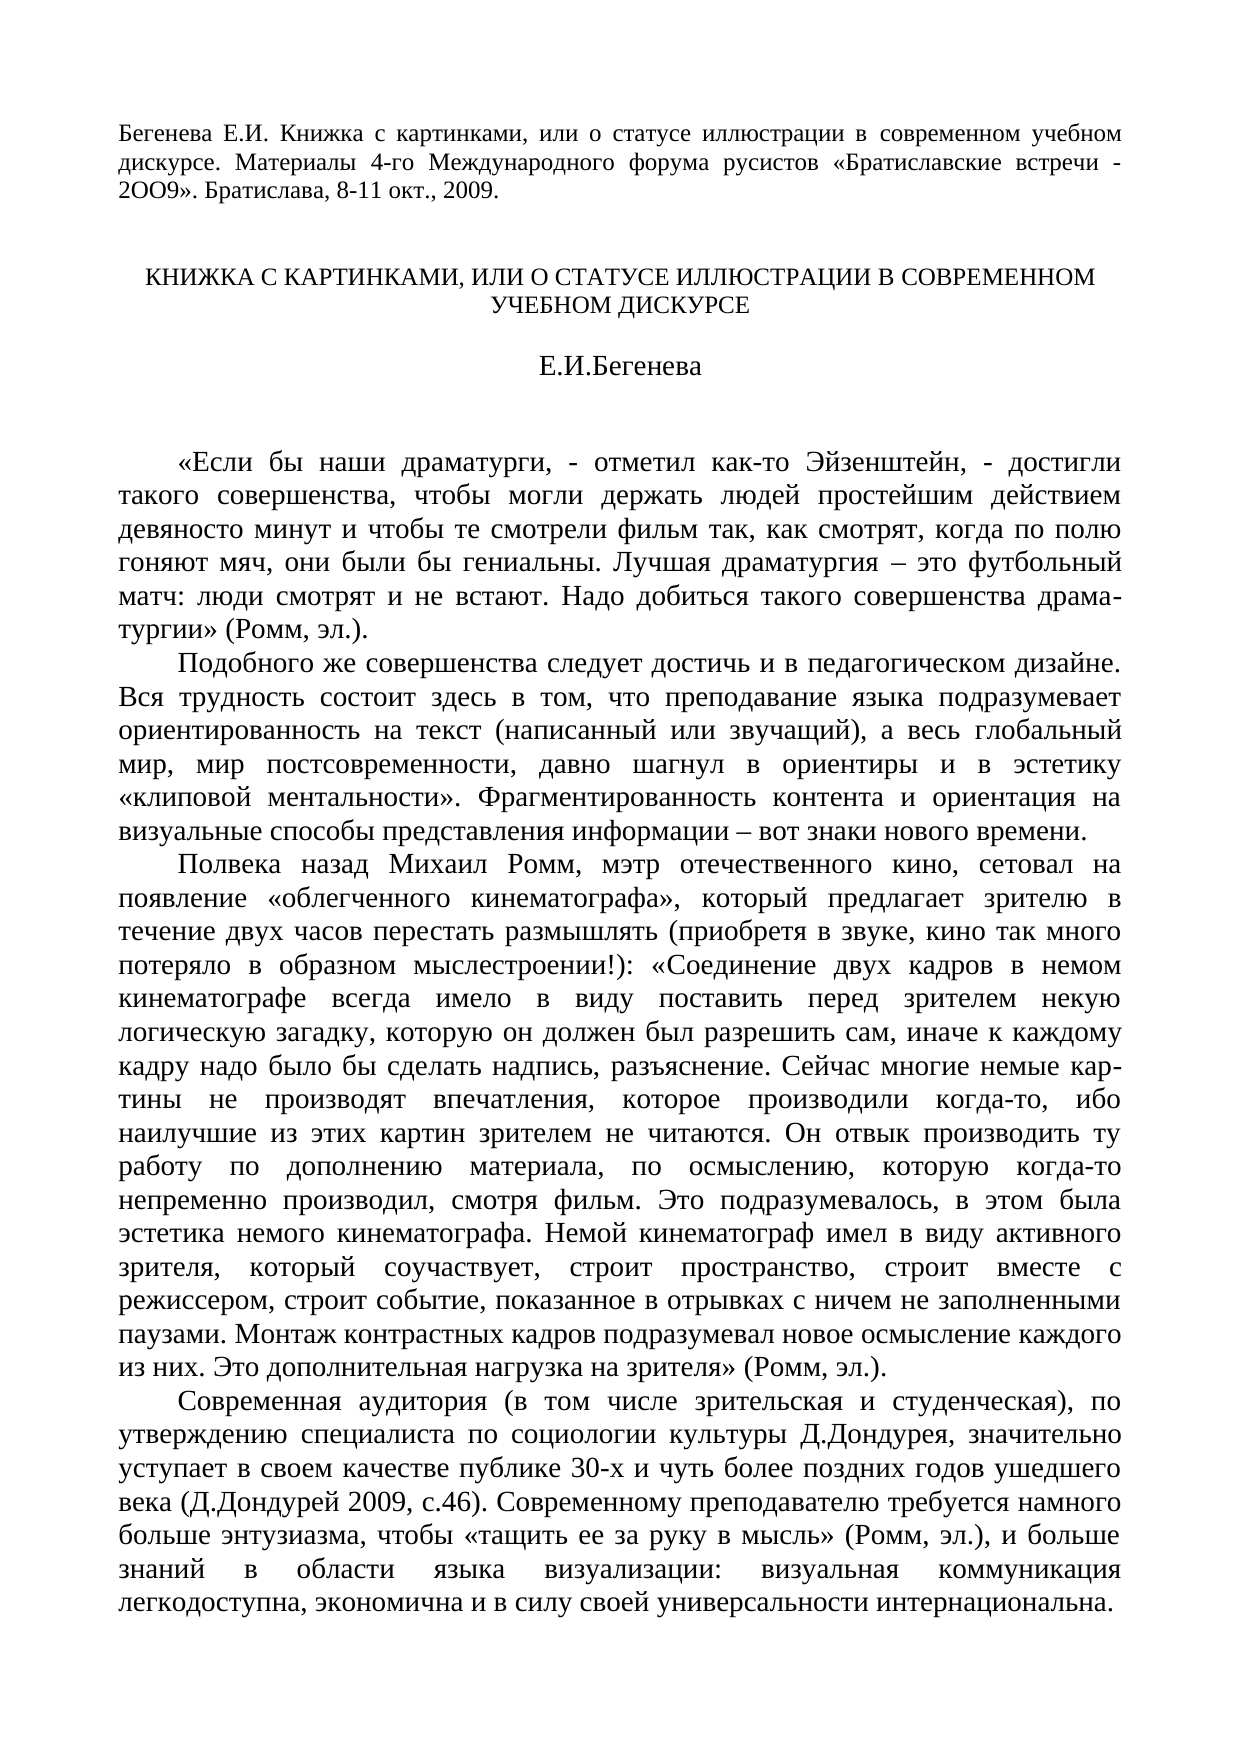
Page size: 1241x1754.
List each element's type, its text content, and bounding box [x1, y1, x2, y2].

text Современная аудитория (в том числе зрительская и студенческая), по утверждению специалиста по социологии культуры Д.Дондурея, значительно уступает в своем качестве публике 30-х и чуть более поздних годов ушедшего века (Д.Дондурей 2009, с.46). Современному преподавателю требуется намного больше энтузиазма, чтобы «тащить ее за руку в мысль» (Ромм, эл.), и больше знаний в области языка визуализации: визуальная коммуникация легкодоступна, экономична и в силу своей универсальности интернациональна. [118, 1383, 1122, 1618]
text КНИЖКА С КАРТИНКАМИ, ИЛИ О СТАТУСЕ ИЛЛЮСТРАЦИИ В СОВРЕМЕННОМ УЧЕБНОМ ДИСКУРСЕ [118, 262, 1122, 319]
text Полвека назад Михаил Ромм, мэтр отечественного кино, сетовал на появление «облегченного кинематографа», который предлагает зрителю в течение двух часов перестать размышлять (приобретя в звуке, кино так много потеряло в образном мыслестроении!): «Соединение двух кадров в немом кинематографе всегда имело в виду поставить перед зрителем некую логическую загадку, которую он должен был разрешить сам, иначе к каждому кадру надо было бы сделать надпись, разъяснение. Сейчас многие немые картины не производят впечатления, которое производили когда-то, ибо наилучшие из этих картин зрителем не читаются. Он отвык производить ту работу по дополнению материала, по осмыслению, которую когда-то непременно производил, смотря фильм. Это подразумевалось, в этом была эстетика немого кинематографа. Немой кинематограф имел в виду активного зрителя, который соучаствует, строит пространство, строит вместе с режиссером, строит событие, показанное в отрывках с ничем не заполненными паузами. Монтаж контрастных кадров подразумевал новое осмысление каждого из них. Это дополнительная нагрузка на зрителя» (Ромм, эл.). [118, 846, 1122, 1383]
text Подобного же совершенства следует достичь и в педагогическом дизайне. Вся трудность состоит здесь в том, что преподавание языка подразумевает ориентированность на текст (написанный или звучащий), а весь глобальный мир, мир постсовременности, давно шагнул в ориентиры и в эстетику «клиповой ментальности». Фрагментированность контента и ориентация на визуальные способы представления информации – вот знаки нового времени. [118, 645, 1122, 846]
text «Если бы наши драматурги, - отметил как-то Эйзенштейн, - достигли такого совершенства, чтобы могли держать людей простейшим действием девяносто минут и чтобы те смотрели фильм так, как смотрят, когда по полю гоняют мяч, они были бы гениальны. Лучшая драматургия – это футбольный матч: люди смотрят и не встают. Надо добиться такого совершенства драматургии» (Ромм, эл.). [118, 444, 1122, 645]
text Е.И.Бегенева [118, 348, 1122, 382]
text Бегенева Е.И. Книжка с картинками, или о статусе иллюстрации в современном учебном дискурсе. Материалы 4-го Международного форума русистов «Братиславские встречи - 2ОО9». Братислава, 8-11 окт., 2009. [118, 118, 1122, 204]
